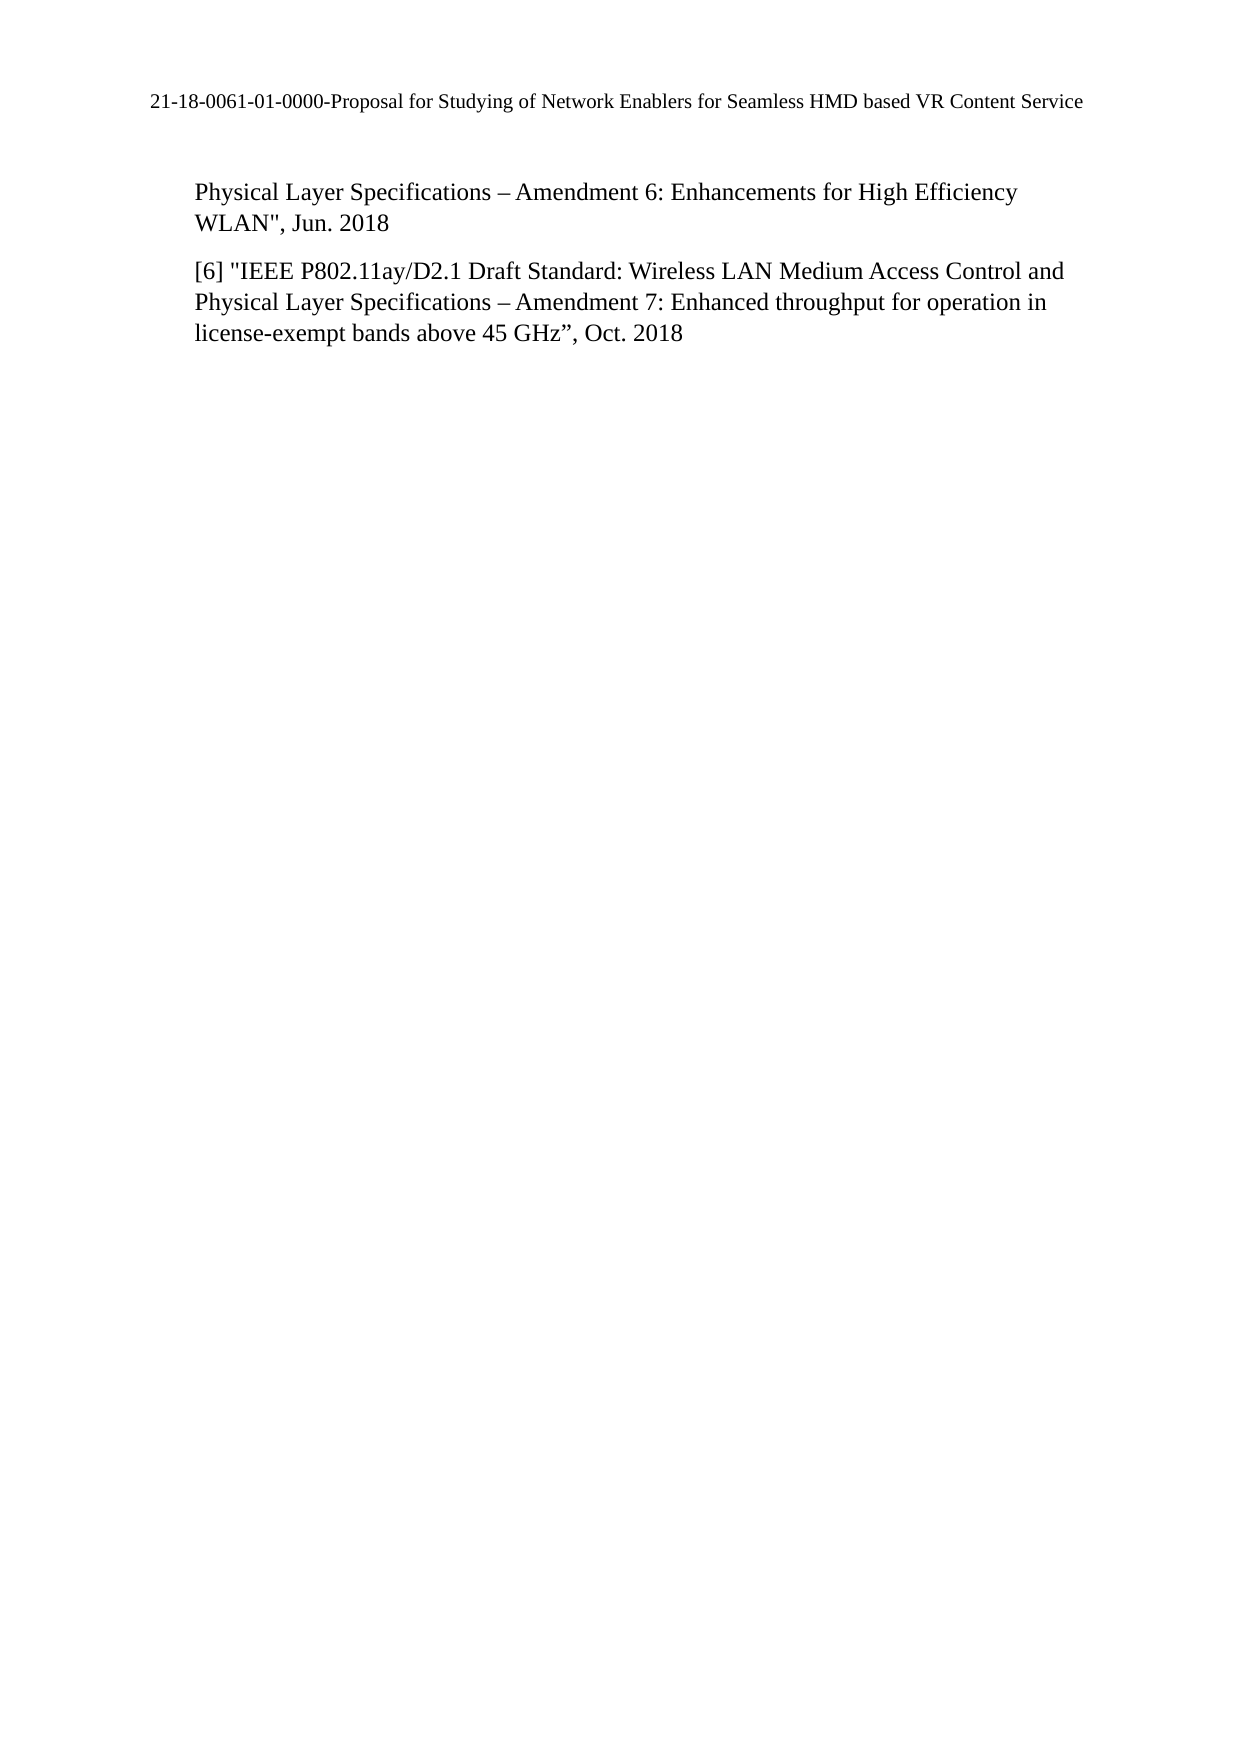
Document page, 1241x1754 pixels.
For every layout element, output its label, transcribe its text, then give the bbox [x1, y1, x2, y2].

list [6] "IEEE P802.11ay/D2.1 Draft Standard: Wireless LAN Medium Access Control and Physical Layer Specifications – Amendment 7: Enhanced throughput for operation in license-exempt bands above 45 GHz”, Oct. 2018 [194, 256, 1090, 347]
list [194, 177, 1090, 237]
